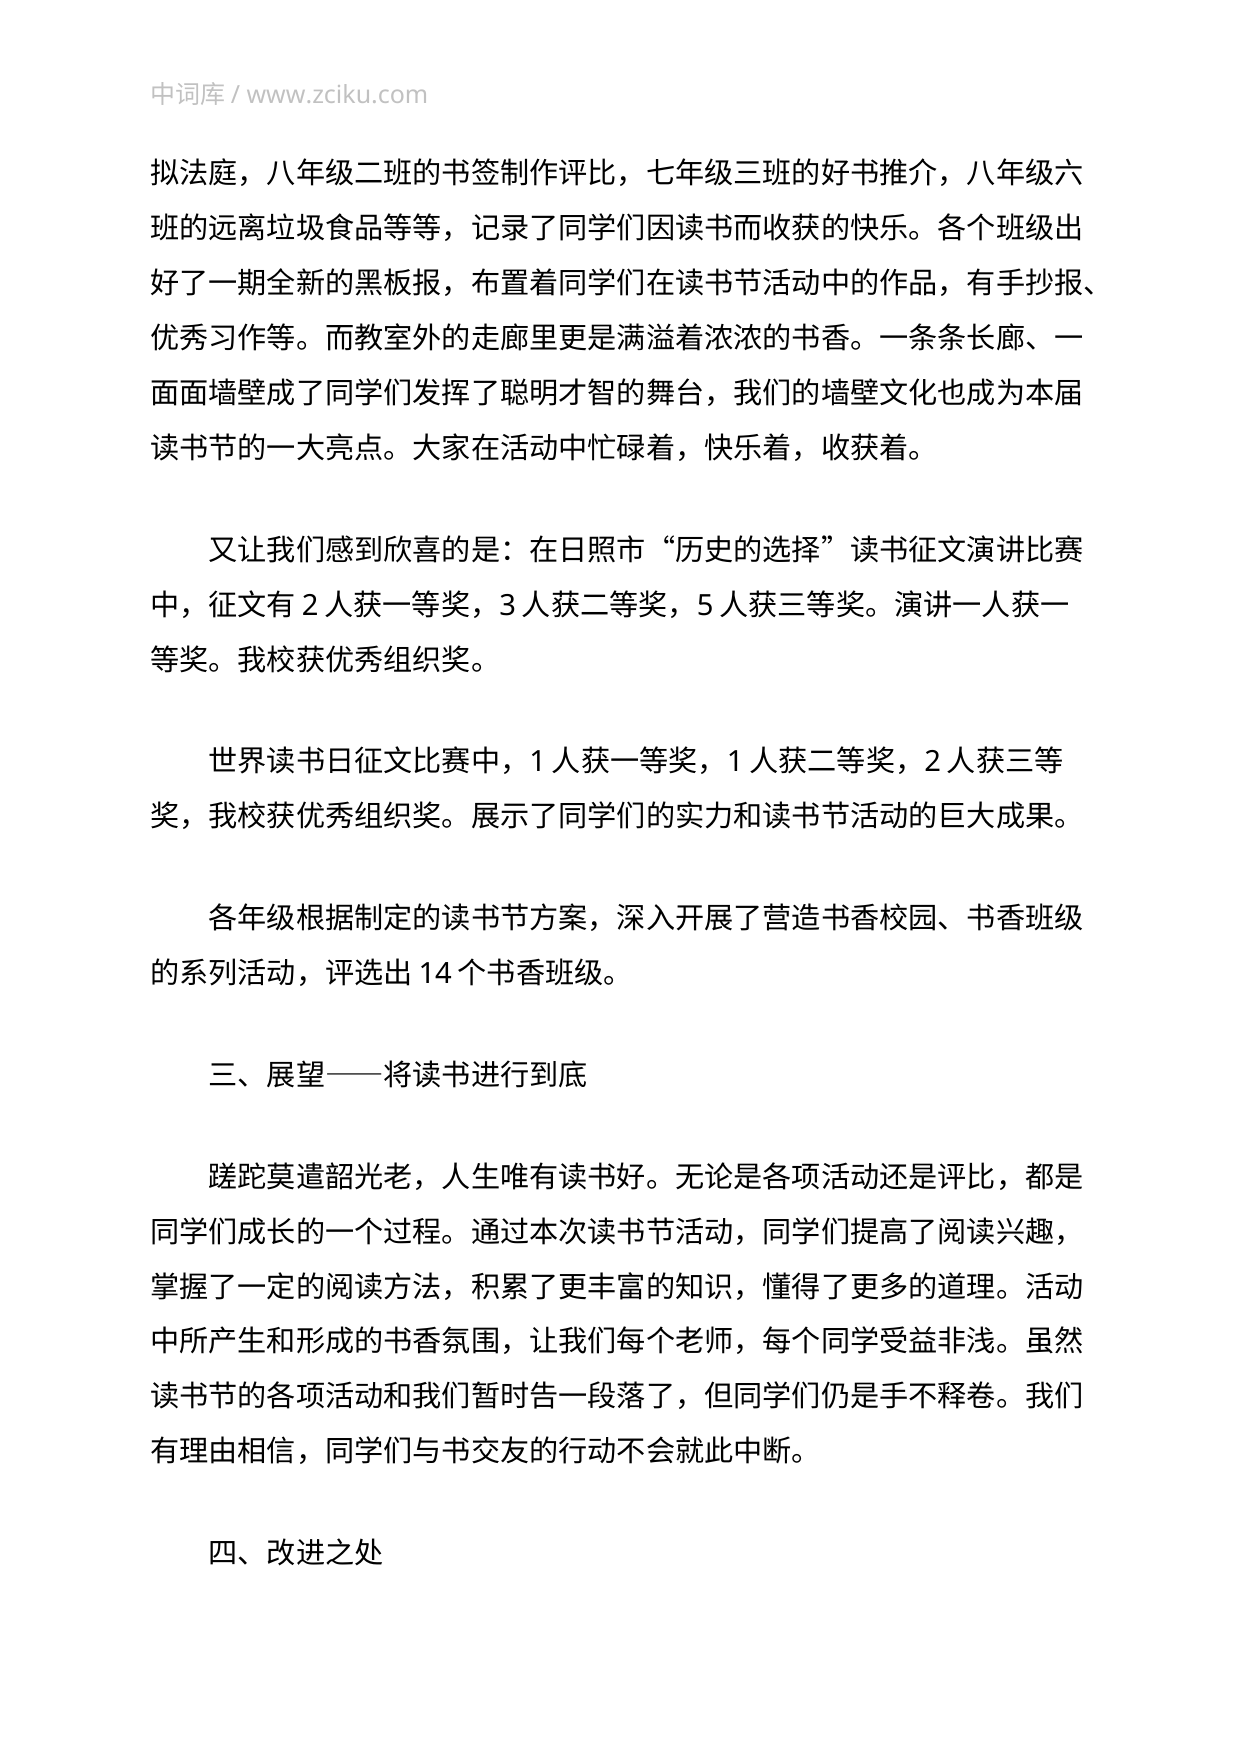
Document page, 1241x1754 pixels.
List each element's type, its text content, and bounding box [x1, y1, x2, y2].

text 三、展望——将读书进行到底 [150, 1052, 1090, 1094]
text 各年级根据制定的读书节方案，深入开展了营造书香校园、书香班级的系列活动，评选出14个书香班级。 [150, 895, 1090, 992]
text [150, 150, 1090, 467]
text 又让我们感到欣喜的是：在日照市“历史的选择”读书征文演讲比赛中，征文有2人获一等奖，3人获二等奖，5人获三等奖。演讲一人获一等奖。我校获优秀组织奖。 [150, 526, 1090, 678]
text 四、改进之处 [150, 1529, 1090, 1572]
text 蹉跎莫遣韶光老，人生唯有读书好。无论是各项活动还是评比，都是同学们成长的一个过程。通过本次读书节活动，同学们提高了阅读兴趣，掌握了一定的阅读方法，积累了更丰富的知识，懂得了更多的道理。活动中所产生和形成的书香氛围，让我们每个老师，每个同学受益非浅。虽然读书节的各项活动和我们暂时告一段落了，但同学们仍是手不释卷。我们有理由相信，同学们与书交友的行动不会就此中断。 [150, 1153, 1090, 1470]
text 世界读书日征文比赛中，1人获一等奖，1人获二等奖，2人获三等奖，我校获优秀组织奖。展示了同学们的实力和读书节活动的巨大成果。 [150, 738, 1090, 835]
